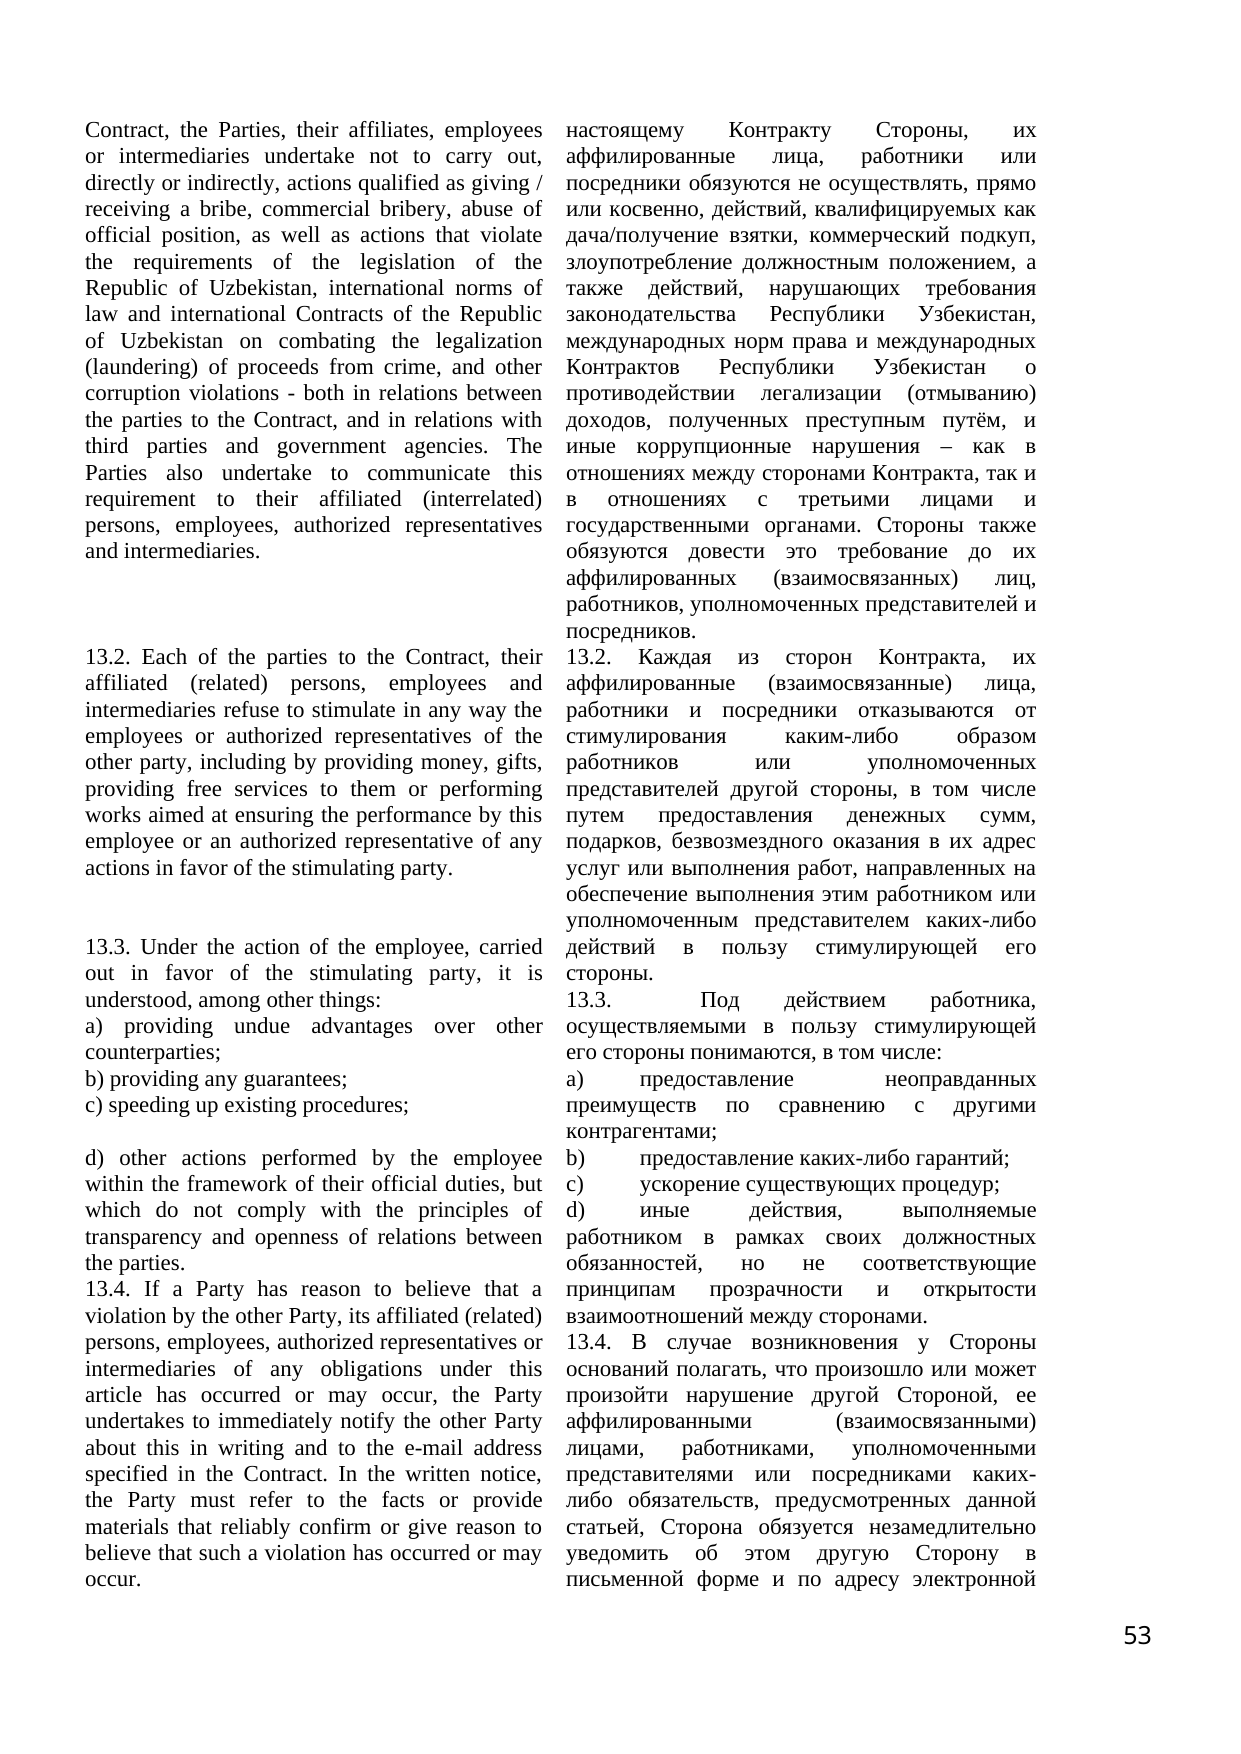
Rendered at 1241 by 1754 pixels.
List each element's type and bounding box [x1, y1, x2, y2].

table_cell [555, 104, 1048, 1592]
table_cell [74, 104, 554, 1592]
